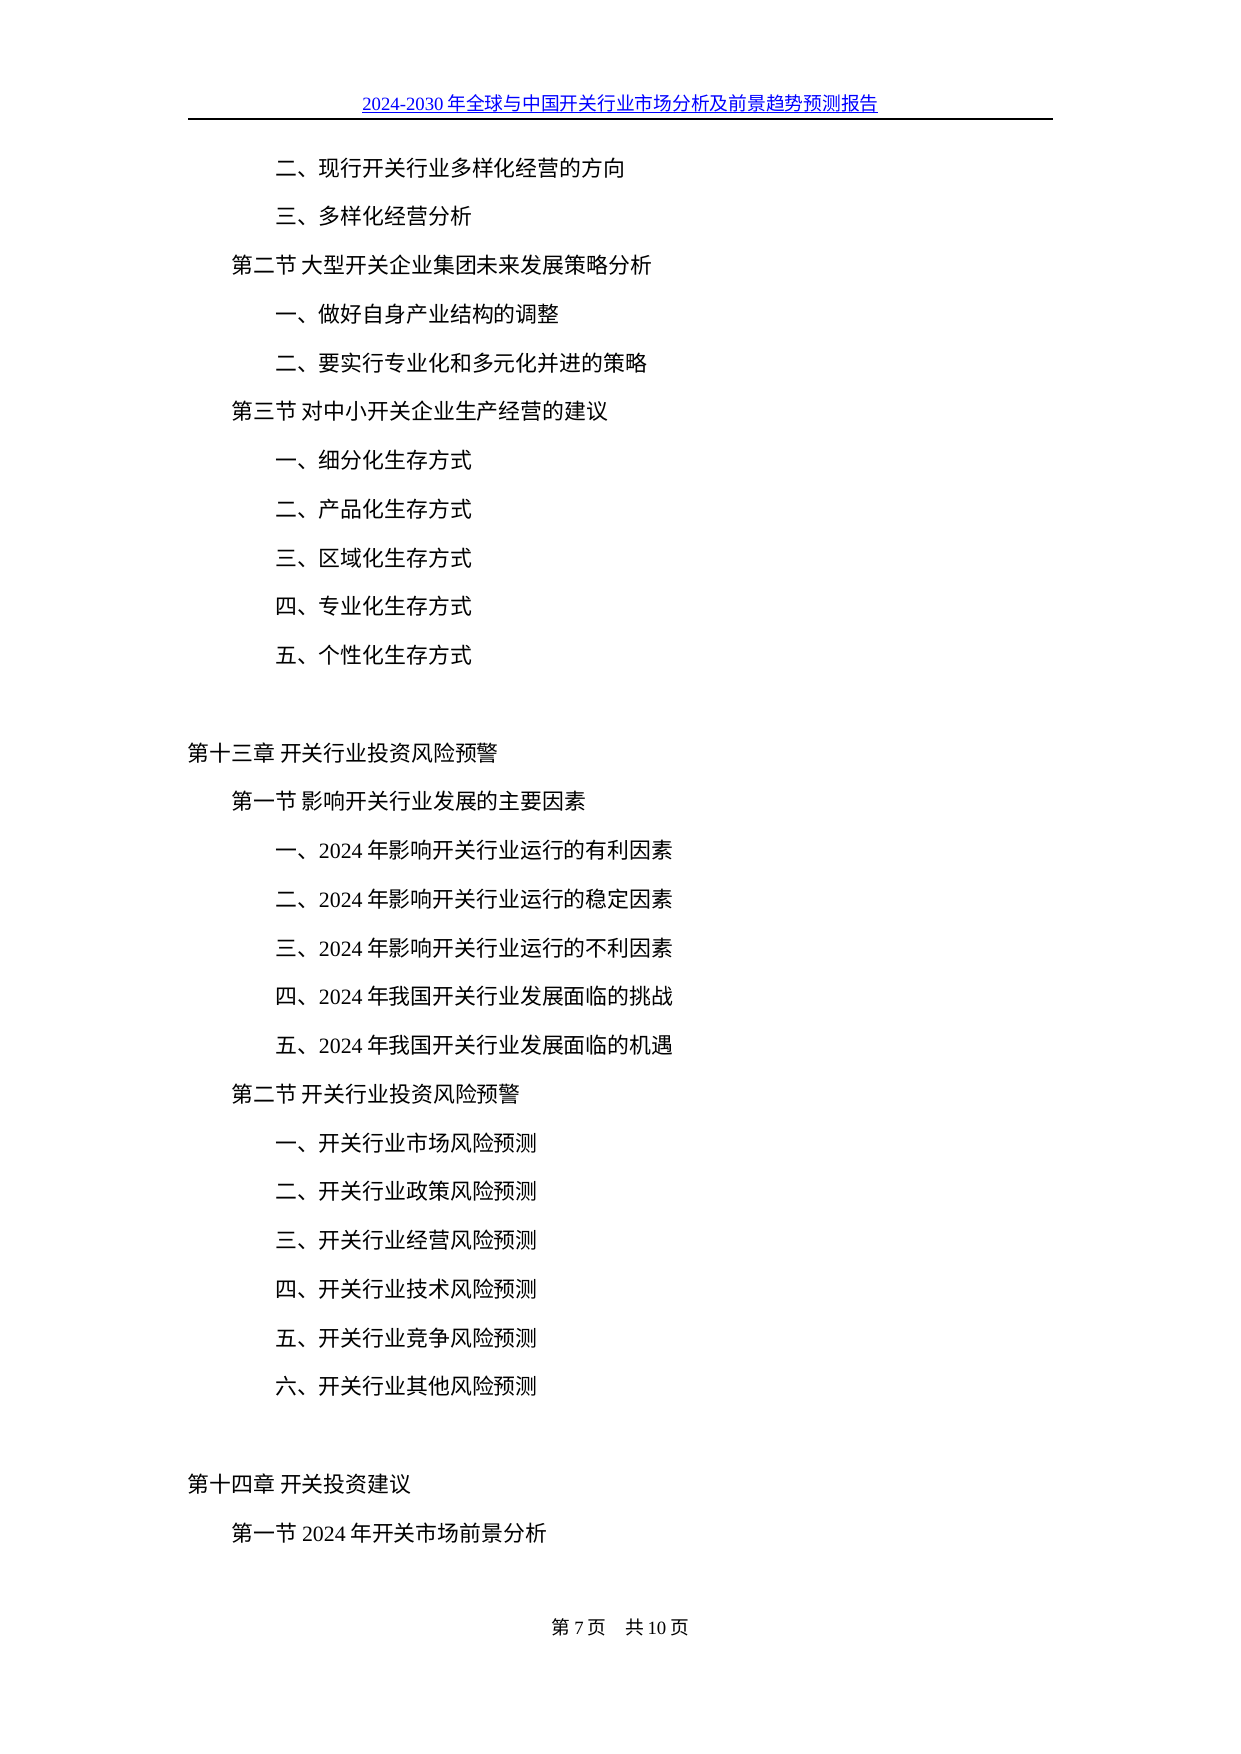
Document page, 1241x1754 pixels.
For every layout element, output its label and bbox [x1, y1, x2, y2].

text [187, 150, 1053, 1548]
